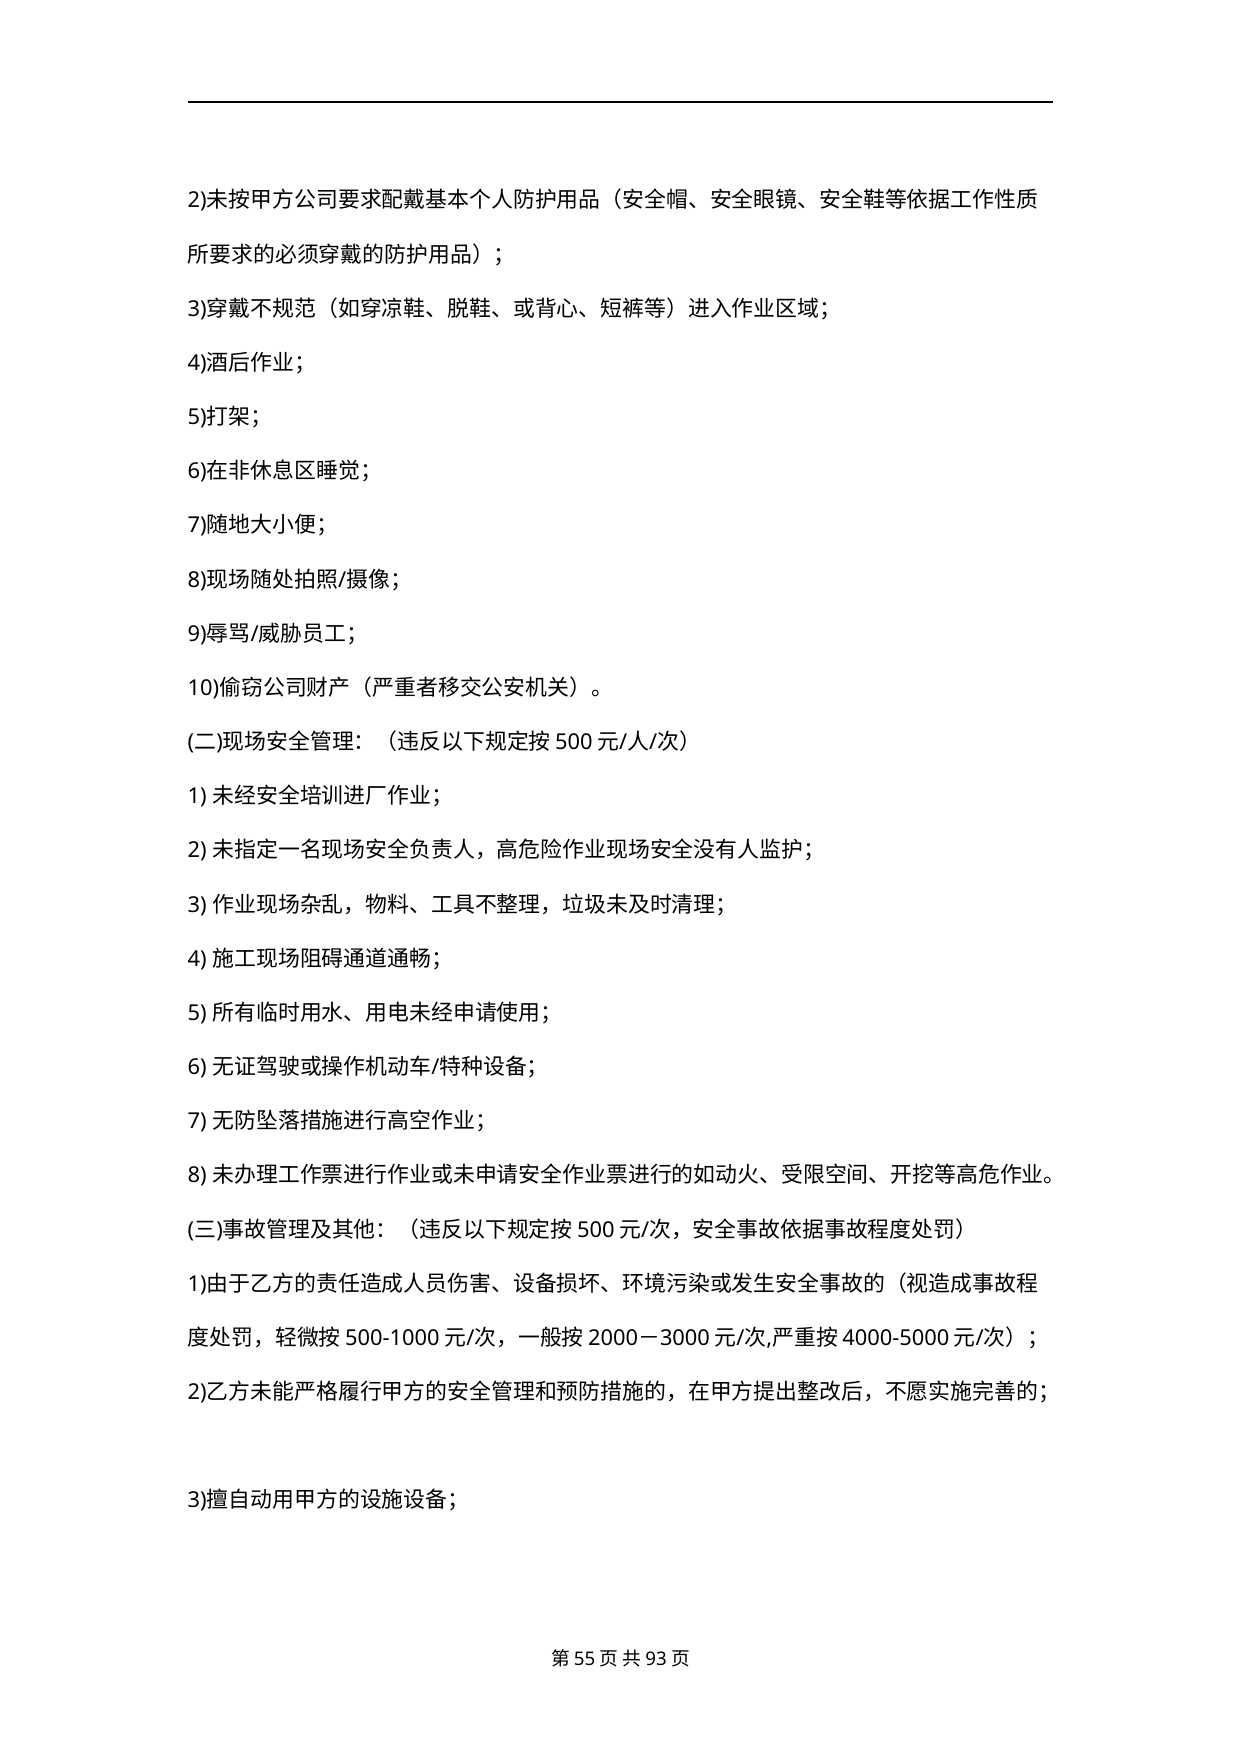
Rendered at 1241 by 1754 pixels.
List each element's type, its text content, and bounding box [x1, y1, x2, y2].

text 4)酒后作业； [187, 327, 1053, 381]
text 2) 未指定一名现场安全负责人，高危险作业现场安全没有人监护； [187, 814, 1053, 869]
text 10)偷窃公司财产（严重者移交公安机关）。 [187, 652, 1053, 706]
text 3)擅自动用甲方的设施设备； [187, 1464, 1053, 1519]
text 3) 作业现场杂乱，物料、工具不整理，垃圾未及时清理； [187, 869, 1053, 923]
text 3)穿戴不规范（如穿凉鞋、脱鞋、或背心、短裤等）进入作业区域； [187, 273, 1053, 327]
text (三)事故管理及其他：（违反以下规定按500元/次，安全事故依据事故程度处罚） [187, 1194, 1053, 1248]
text 4) 施工现场阻碍通道通畅； [187, 923, 1053, 977]
text (二)现场安全管理：（违反以下规定按500元/人/次） [187, 706, 1053, 760]
text 8) 未办理工作票进行作业或未申请安全作业票进行的如动火、受限空间、开挖等高危作业。 [187, 1139, 1053, 1194]
text 7)随地大小便； [187, 489, 1053, 544]
text 2)乙方未能严格履行甲方的安全管理和预防措施的，在甲方提出整改后，不愿实施完善的； [187, 1356, 1053, 1464]
text 6) 无证驾驶或操作机动车/特种设备； [187, 1031, 1053, 1085]
text 1) 未经安全培训进厂作业； [187, 760, 1053, 814]
text 1)由于乙方的责任造成人员伤害、设备损坏、环境污染或发生安全事故的（视造成事故程度处罚，轻微按500-1000元/次，一般按2000－3000元/次,严重按4000-5000元/次）； [187, 1248, 1053, 1356]
text 5) 所有临时用水、用电未经申请使用； [187, 977, 1053, 1031]
text 9)辱骂/威胁员工； [187, 598, 1053, 652]
text 2)未按甲方公司要求配戴基本个人防护用品（安全帽、安全眼镜、安全鞋等依据工作性质所要求的必须穿戴的防护用品）； [187, 164, 1053, 273]
text 8)现场随处拍照/摄像； [187, 544, 1053, 598]
text 5)打架； [187, 381, 1053, 435]
text 7) 无防坠落措施进行高空作业； [187, 1085, 1053, 1139]
text 6)在非休息区睡觉； [187, 435, 1053, 489]
